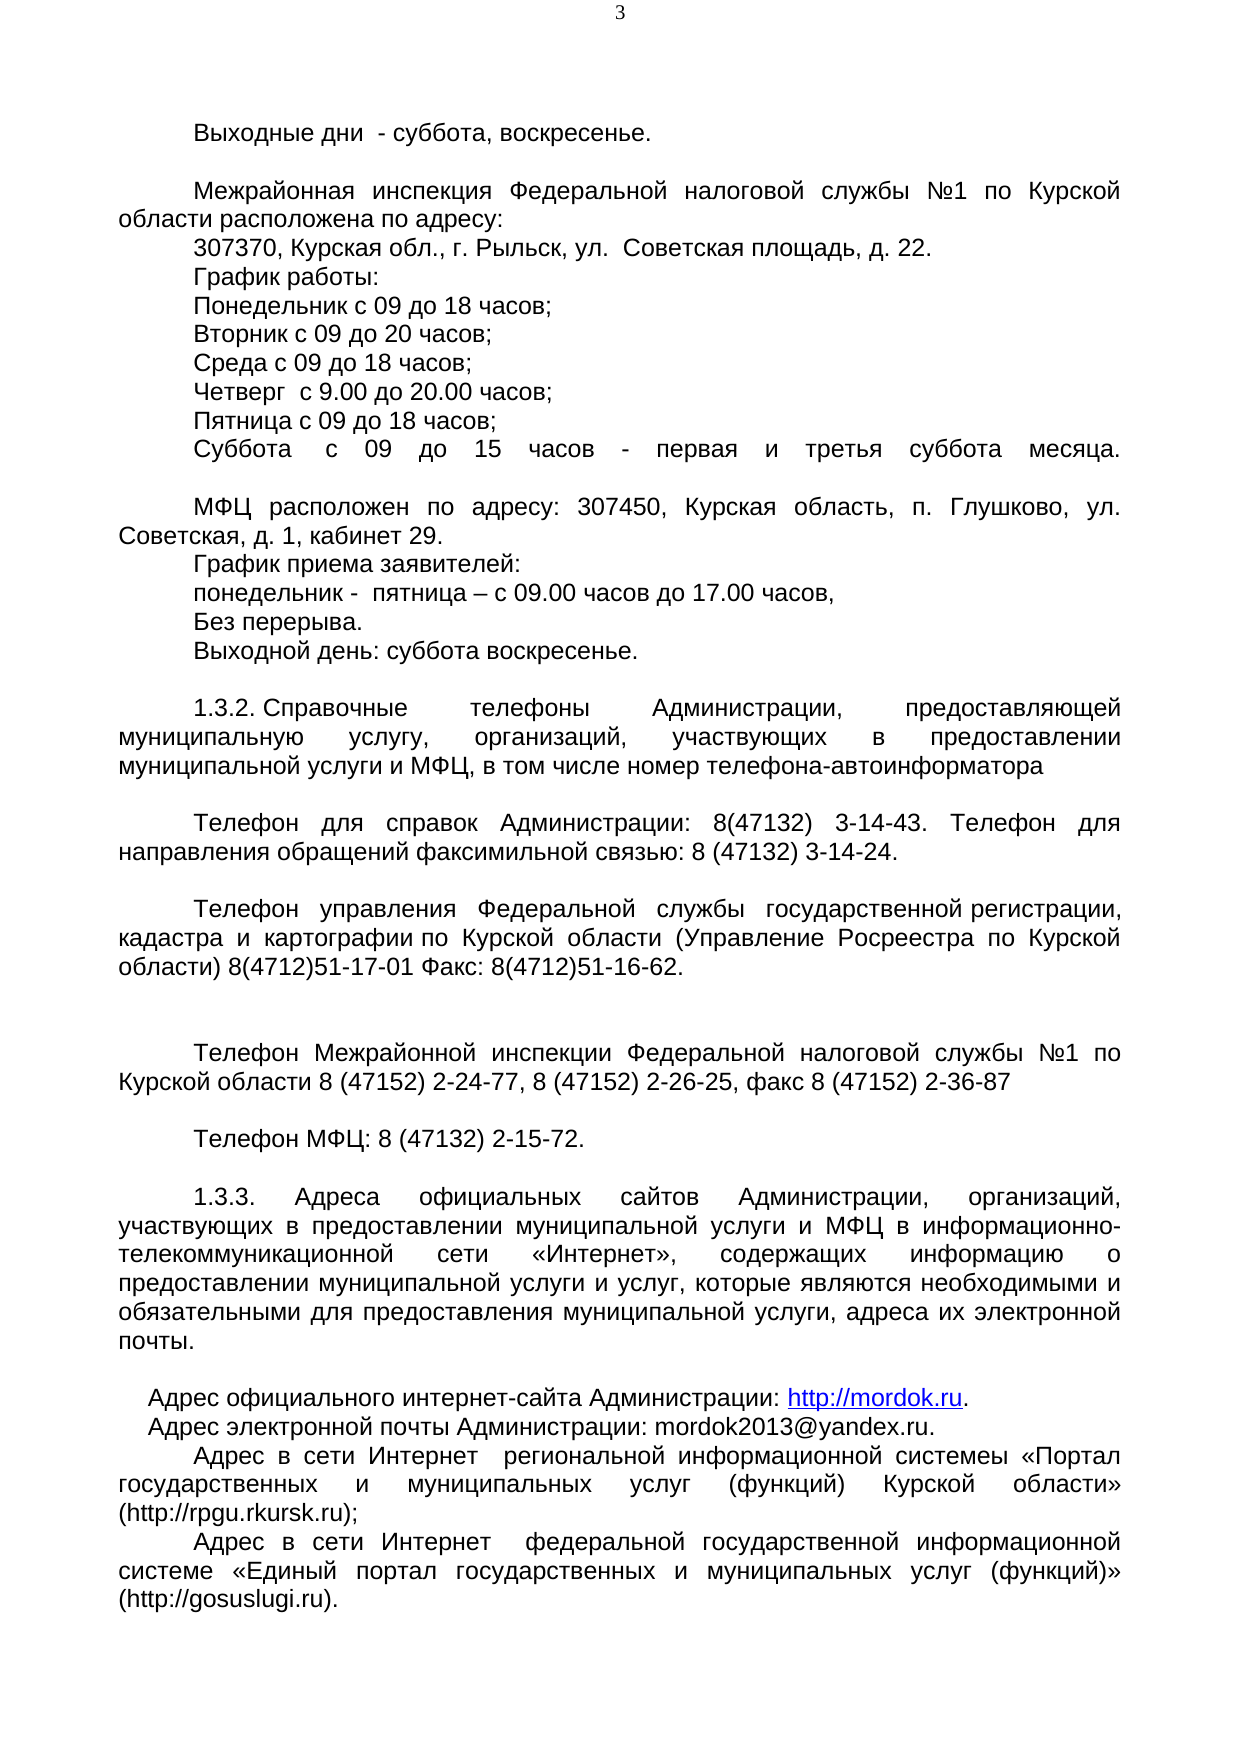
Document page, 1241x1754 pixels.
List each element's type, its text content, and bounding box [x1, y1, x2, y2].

text понедельник - пятница – с 09.00 часов до 17.00 часов, [118, 578, 1122, 607]
text Суббота с 09 до 15 часов - первая и третья суббота месяца. [118, 434, 1122, 492]
text Адрес в сети Интернет региональной информационной системеы «Портал государственных и муниципальных услуг (функций) Курской области» (http://rpgu.rkursk.ru); [118, 1441, 1122, 1527]
text Без перерыва. [118, 607, 1122, 636]
text Телефон Межрайонной инспекции Федеральной налоговой службы №1 по Курской области 8 (47152) 2-24-77, 8 (47152) 2-26-25, факс 8 (47152) 2-36-87 [118, 1038, 1122, 1096]
text Телефон управления Федеральной службы государственной регистрации, кадастра и картографии по Курской области (Управление Росреестра по Курской области) 8(4712)51-17-01 Факс: 8(4712)51-16-62. [118, 894, 1122, 981]
text Понедельник с 09 до 18 часов; [118, 291, 1122, 319]
text МФЦ расположен по адресу: 307450, Курская область, п. Глушково, ул. Советская, д. 1, кабинет 29. [118, 492, 1122, 549]
text Адрес официального интернет-сайта Администрации: http://mordok.ru. [118, 1383, 1122, 1412]
text Выходной день: суббота воскресенье. [118, 636, 1122, 664]
text Адрес электронной почты Администрации: mordok2013@yandex.ru. [118, 1412, 1122, 1441]
text Телефон МФЦ: 8 (47132) 2-15-72. [118, 1124, 1122, 1153]
text Вторник с 09 до 20 часов; [118, 319, 1122, 348]
text 307370, Курская обл., г. Рыльск, ул. Советская площадь, д. 22. [118, 233, 1122, 262]
text Телефон для справок Администрации: 8(47132) 3-14-43. Телефон для направления обращений факсимильной связью: 8 (47132) 3-14-24. [118, 808, 1122, 866]
text Межрайонная инспекция Федеральной налоговой службы №1 по Курской области расположена по адресу: [118, 176, 1122, 233]
text График работы: [118, 262, 1122, 291]
text 1.3.3. Адреса официальных сайтов Администрации, организаций, участвующих в предоставлении муниципальной услуги и МФЦ в информационно-телекоммуникационной сети «Интернет», содержащих информацию о предоставлении муниципальной услуги и услуг, которые являются необходимыми и обязательными для предоставления муниципальной услуги, адреса их электронной почты. [118, 1182, 1122, 1354]
text Среда с 09 до 18 часов; [118, 348, 1122, 377]
text 1.3.2. Справочные телефоны Администрации, предоставляющей муниципальную услугу, организаций, участвующих в предоставлении муниципальной услуги и МФЦ, в том числе номер телефона-автоинформатора [118, 693, 1122, 779]
text Пятница с 09 до 18 часов; [118, 406, 1122, 434]
text Адрес в сети Интернет федеральной государственной информационной системе «Единый портал государственных и муниципальных услуг (функций)» (http://gosuslugi.ru). [118, 1527, 1122, 1613]
text Выходные дни - суббота, воскресенье. [118, 118, 1122, 147]
text Четверг с 9.00 до 20.00 часов; [118, 377, 1122, 406]
text График приема заявителей: [118, 549, 1122, 578]
